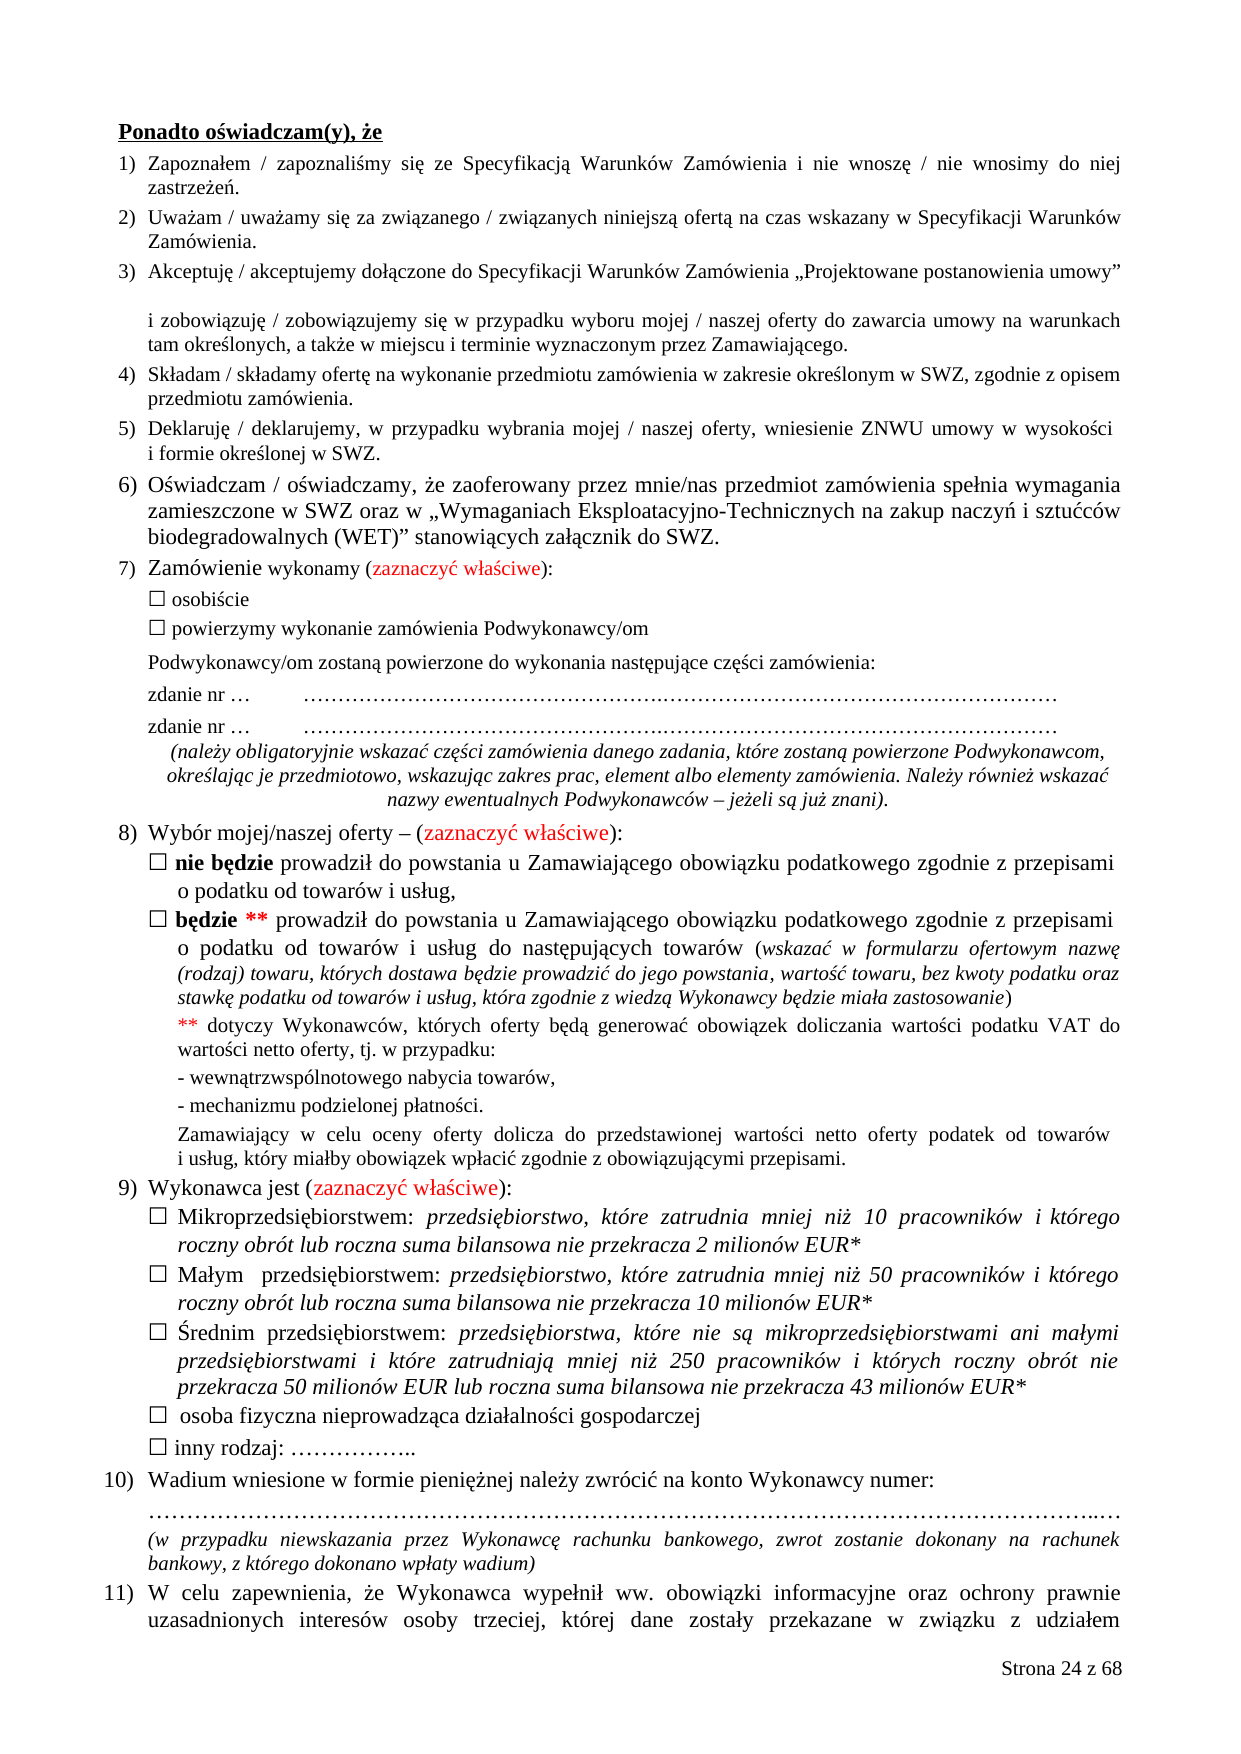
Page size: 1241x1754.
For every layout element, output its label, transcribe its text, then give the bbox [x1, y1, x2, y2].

list Uważam / uważamy się za związanego / związanych niniejszą ofertą na czas wskazany w Specyfikacji Warunków Zamówienia. [118, 205, 1122, 253]
list - wewnątrzwspólnotowego nabycia towarów, [177, 1065, 1122, 1089]
list Podwykonawcy/om zostaną powierzone do wykonania następujące części zamówienia: [148, 650, 1122, 674]
text powierzymy wykonanie zamówienia Podwykonawcy/om [148, 613, 1122, 641]
text osobiście [148, 584, 1122, 613]
list Zamawiający w celu oceny oferty dolicza do przedstawionej wartości netto oferty podatek od towarów i usług, który miałby obowiązek wpłacić zgodnie z obowiązującymi przepisami. [177, 1122, 1122, 1170]
text zdanie nr … …………………………………………….………………………………………………… [148, 714, 1122, 738]
list Akceptuję / akceptujemy dołączone do Specyfikacji Warunków Zamówienia „Projektowane postanowienia umowy” i zobowiązuję / zobowiązujemy się w przypadku wyboru mojej / naszej oferty do zawarcia umowy na warunkach tam określonych, a także w miejscu i terminie wyznaczonym przez Zamawiającego. [118, 259, 1122, 356]
list Deklaruję / deklarujemy, w przypadku wybrania mojej / naszej oferty, wniesienie ZNWU umowy w wysokości i formie określonej w SWZ. [118, 416, 1122, 464]
list - mechanizmu podzielonej płatności. [177, 1093, 1122, 1117]
list Wybór mojej/naszej oferty – (zaznaczyć właściwe): [118, 819, 1122, 845]
list ☐ będzie ** prowadził do powstania u Zamawiającego obowiązku podatkowego zgodnie z przepisami o podatku od towarów i usług do następujących towarów (wskazać w formularzu ofertowym nazwę (rodzaj) towaru, których dostawa będzie prowadzić do jego powstania, wartość towaru, bez kwoty podatku oraz stawkę podatku od towarów i usług, która zgodnie z wiedzą Wykonawcy będzie miała zastosowanie) [148, 903, 1122, 1009]
list ** dotyczy Wykonawców, których oferty będą generować obowiązek doliczania wartości podatku VAT do wartości netto oferty, tj. w przypadku: [177, 1013, 1122, 1061]
text ☐ Średnim przedsiębiorstwem: przedsiębiorstwa, które nie są mikroprzedsiębiorstwami ani małymi przedsiębiorstwami i które zatrudniają mniej niż 250 pracowników i których roczny obrót nie przekracza 50 milionów EUR lub roczna suma bilansowa nie przekracza 43 milionów EUR* [148, 1316, 1122, 1399]
text Ponadto oświadczam(y), że [118, 118, 1122, 144]
list Oświadczam / oświadczamy, że zaoferowany przez mnie/nas przedmiot zamówienia spełnia wymagania zamieszczone w SWZ oraz w „Wymaganiach Eksploatacyjno-Technicznych na zakup naczyń i sztućców biodegradowalnych (WET)” stanowiących załącznik do SWZ. [118, 471, 1122, 550]
list Zamówienie wykonamy (zaznaczyć właściwe): [118, 554, 1122, 580]
text ☐ Małym przedsiębiorstwem: przedsiębiorstwo, które zatrudnia mniej niż 50 pracowników i którego roczny obrót lub roczna suma bilansowa nie przekracza 10 milionów EUR* [148, 1258, 1122, 1316]
text zdanie nr … …………………………………………….………………………………………………… [148, 682, 1122, 706]
list Zapoznałem / zapoznaliśmy się ze Specyfikacją Warunków Zamówienia i nie wnoszę / nie wnosimy do niej zastrzeżeń. [118, 151, 1122, 199]
text ……………………………………………………………………………………………………………..… [148, 1497, 1122, 1523]
list ☐ nie będzie prowadził do powstania u Zamawiającego obowiązku podatkowego zgodnie z przepisami o podatku od towarów i usług, [148, 845, 1122, 903]
text (w przypadku niewskazania przez Wykonawcę rachunku bankowego, zwrot zostanie dokonany na rachunek bankowy, z którego dokonano wpłaty wadium) [148, 1527, 1122, 1575]
list Wadium wniesione w formie pieniężnej należy zwrócić na konto Wykonawcy numer: [103, 1466, 1122, 1492]
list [103, 1579, 1122, 1632]
text ☐ Mikroprzedsiębiorstwem: przedsiębiorstwo, które zatrudnia mniej niż 10 pracowników i którego roczny obrót lub roczna suma bilansowa nie przekracza 2 milionów EUR* [148, 1200, 1122, 1258]
text (należy obligatoryjnie wskazać części zamówienia danego zadania, które zostaną powierzone Podwykonawcom, określając je przedmiotowo, wskazując zakres prac, element albo elementy zamówienia. Należy również wskazać nazwy ewentualnych Podwykonawców – jeżeli są już znani). [156, 738, 1122, 811]
text ☐ osoba fizyczna nieprowadząca działalności gospodarczej [148, 1399, 1122, 1431]
list Składam / składamy ofertę na wykonanie przedmiotu zamówienia w zakresie określonym w SWZ, zgodnie z opisem przedmiotu zamówienia. [118, 362, 1122, 410]
list Wykonawca jest (zaznaczyć właściwe): [118, 1174, 1122, 1200]
text ☐ inny rodzaj: …………….. [148, 1431, 1122, 1462]
